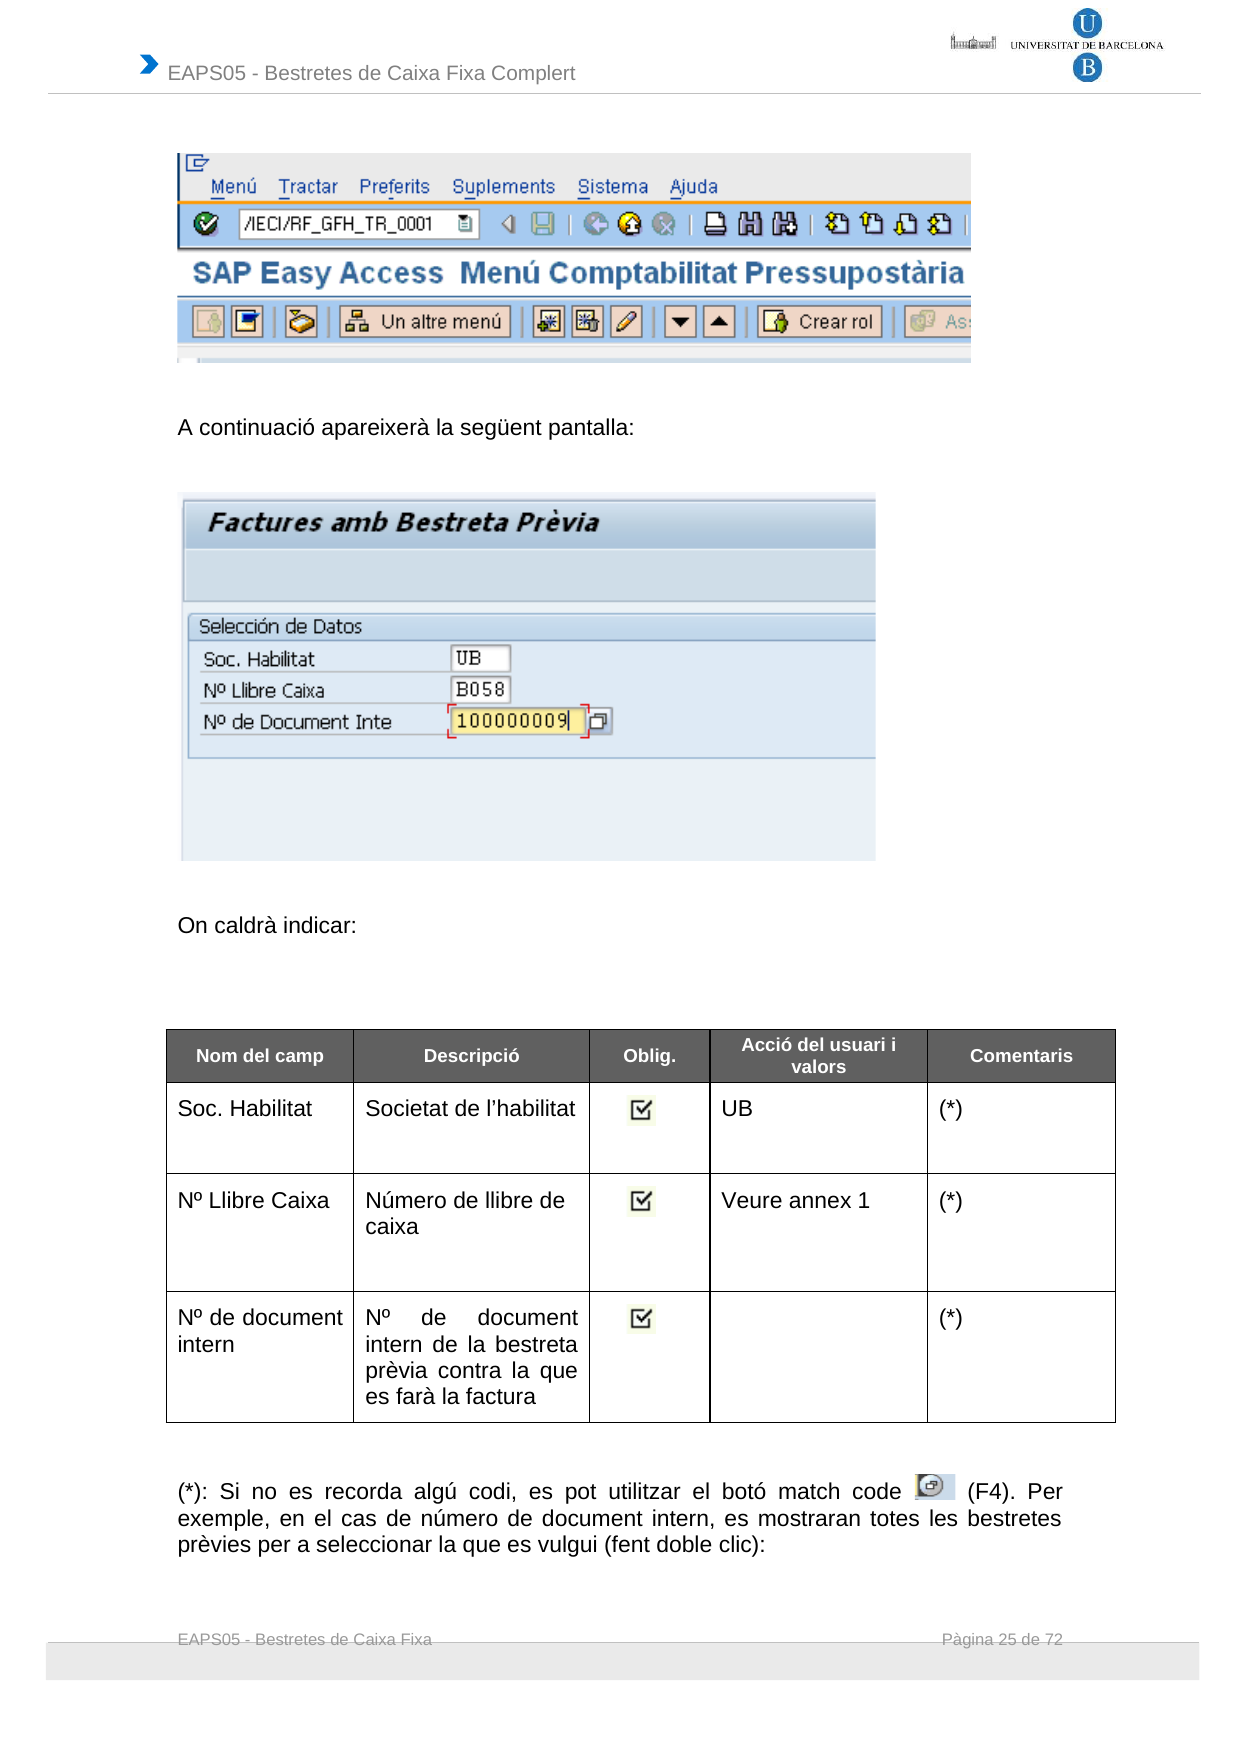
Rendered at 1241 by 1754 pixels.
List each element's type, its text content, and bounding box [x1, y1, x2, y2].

text On caldrà indicar: [177, 912, 1063, 938]
picture [626, 1095, 656, 1126]
table_header Oblig. [590, 1030, 709, 1082]
picture [177, 492, 876, 861]
table_cell (*) [928, 1174, 1115, 1291]
table_cell [590, 1174, 709, 1291]
table_header Descripció [354, 1030, 589, 1082]
table_cell Veure annex 1 [711, 1174, 927, 1291]
table_cell (*) [928, 1292, 1115, 1422]
picture [914, 1474, 956, 1500]
table_cell Número de llibre de caixa [354, 1174, 589, 1291]
picture [626, 1186, 656, 1217]
table_cell Nº de document intern de la bestreta prèvia contra la que es farà la factura [354, 1292, 589, 1422]
table_cell [590, 1083, 709, 1173]
table_cell [711, 1292, 927, 1422]
picture [177, 153, 971, 363]
picture [626, 1304, 656, 1334]
table_header Acció del usuari i valors [711, 1030, 927, 1082]
table_cell Nº Llibre Caixa [167, 1174, 353, 1291]
text A continuació apareixerà la següent pantalla: [177, 414, 1063, 441]
table_header Nom del camp [167, 1030, 353, 1082]
table_cell Soc. Habilitat [167, 1083, 353, 1173]
table_cell Nº de document intern [167, 1292, 353, 1422]
table_cell UB [711, 1083, 927, 1173]
table_cell [590, 1292, 709, 1422]
list (*): Si no es recorda algú codi, es pot utilitzar el botó match code (F4). Per exemple, en el cas de número de document intern, es mostraran totes les bestretes prèvies per a seleccionar la que es vulgui (fent doble clic): [177, 1474, 1063, 1557]
table_cell (*) [928, 1083, 1115, 1173]
table_header Comentaris [928, 1030, 1115, 1082]
table_cell Societat de l’habilitat [354, 1083, 589, 1173]
picture [950, 8, 1166, 81]
